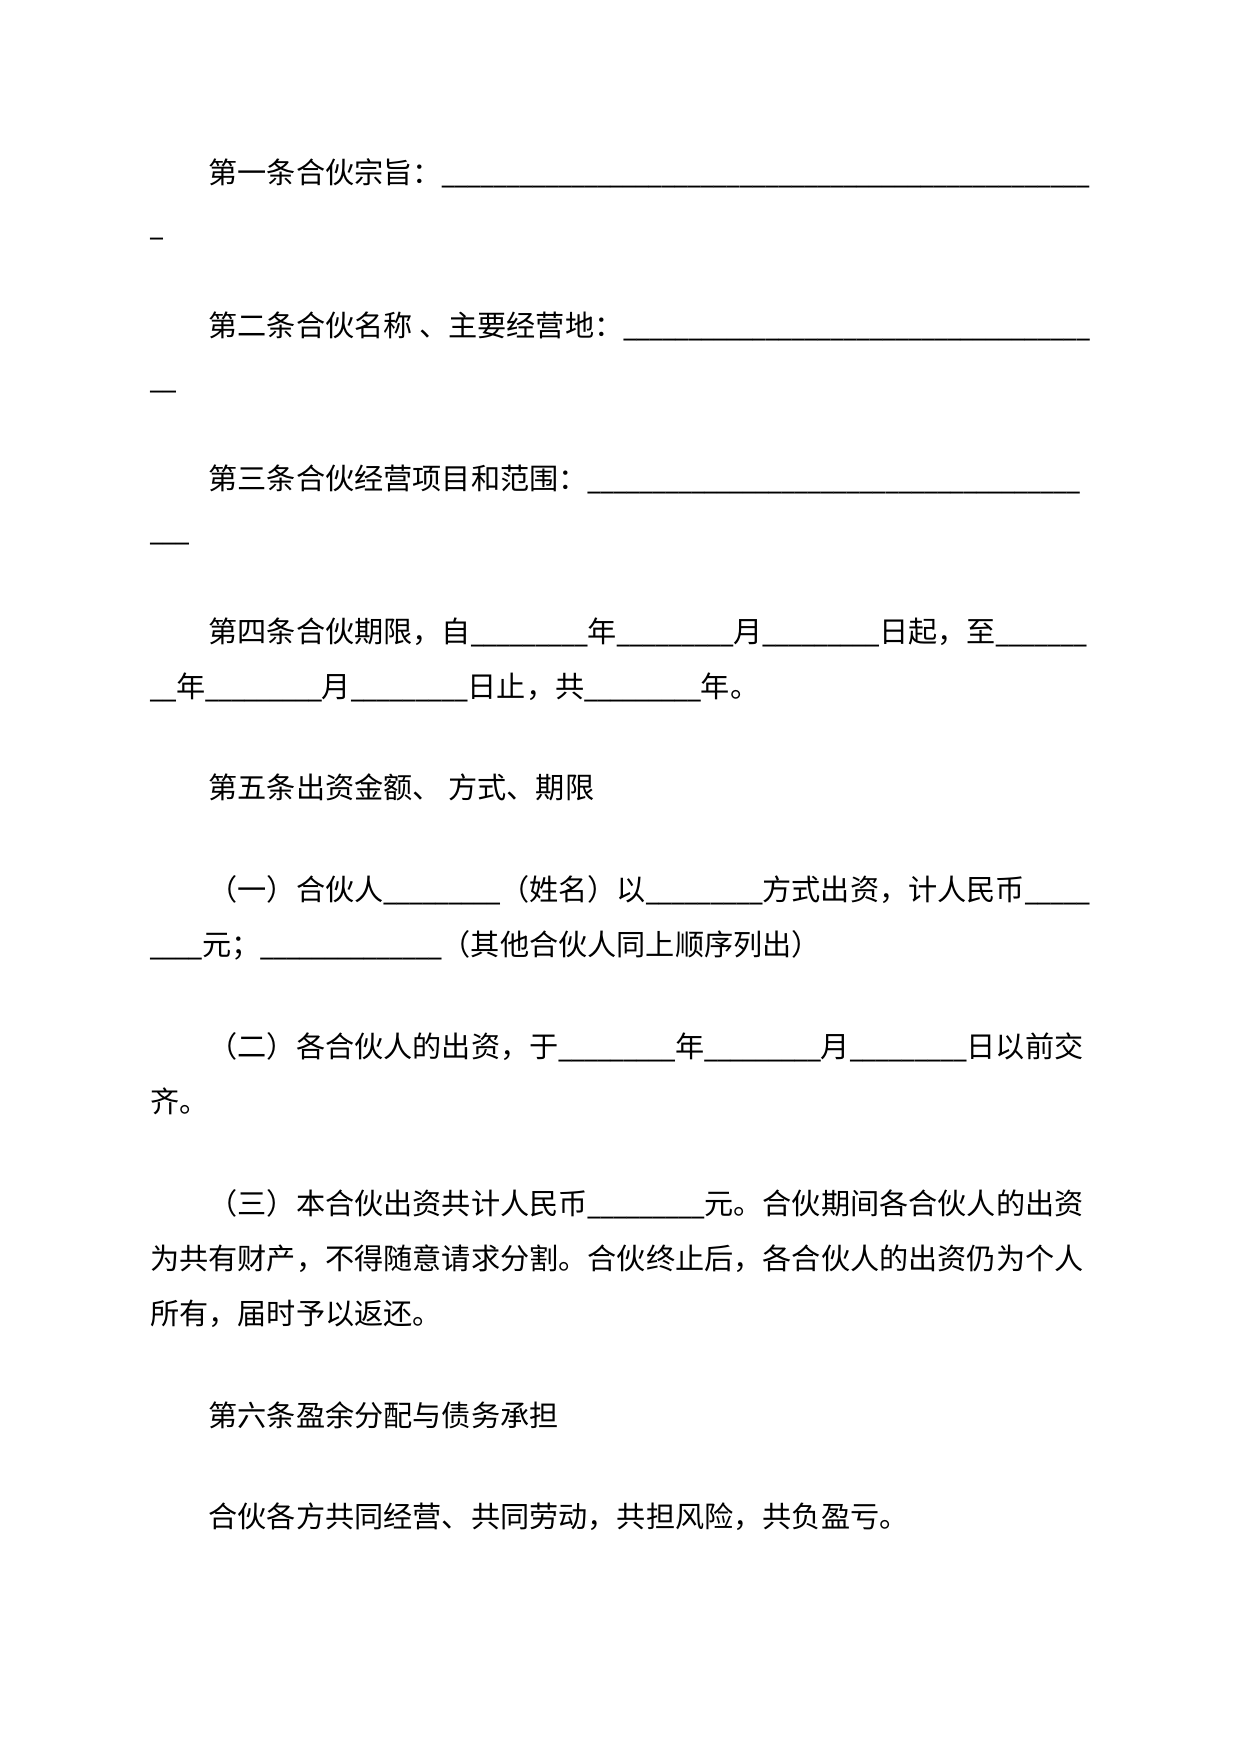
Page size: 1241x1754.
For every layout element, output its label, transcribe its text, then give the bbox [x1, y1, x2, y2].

text 第二条合伙名称 、主要经营地：______________________________________ [150, 303, 1090, 397]
text 第一条合伙宗旨：___________________________________________________ [150, 150, 1090, 244]
text 第五条出资金额、 方式、期限 [150, 765, 1090, 807]
text （三）本合伙出资共计人民币_________元。合伙期间各合伙人的出资为共有财产，不得随意请求分割。合伙终止后，各合伙人的出资仍为个人所有，届时予以返还。 [150, 1181, 1090, 1333]
text （一）合伙人_________（姓名）以_________方式出资，计人民币_________元；______________（其他合伙人同上顺序列出） [150, 867, 1090, 964]
text （二）各合伙人的出资，于_________年_________月_________日以前交齐。 [150, 1024, 1090, 1121]
text 第四条合伙期限，自_________年_________月_________日起，至_________年_________月_________日止，共_________年。 [150, 608, 1090, 706]
text 第三条合伙经营项目和范围：_________________________________________ [150, 455, 1090, 549]
text 合伙各方共同经营、共同劳动，共担风险，共负盈亏。 [150, 1494, 1090, 1536]
text 第六条盈余分配与债务承担 [150, 1392, 1090, 1434]
